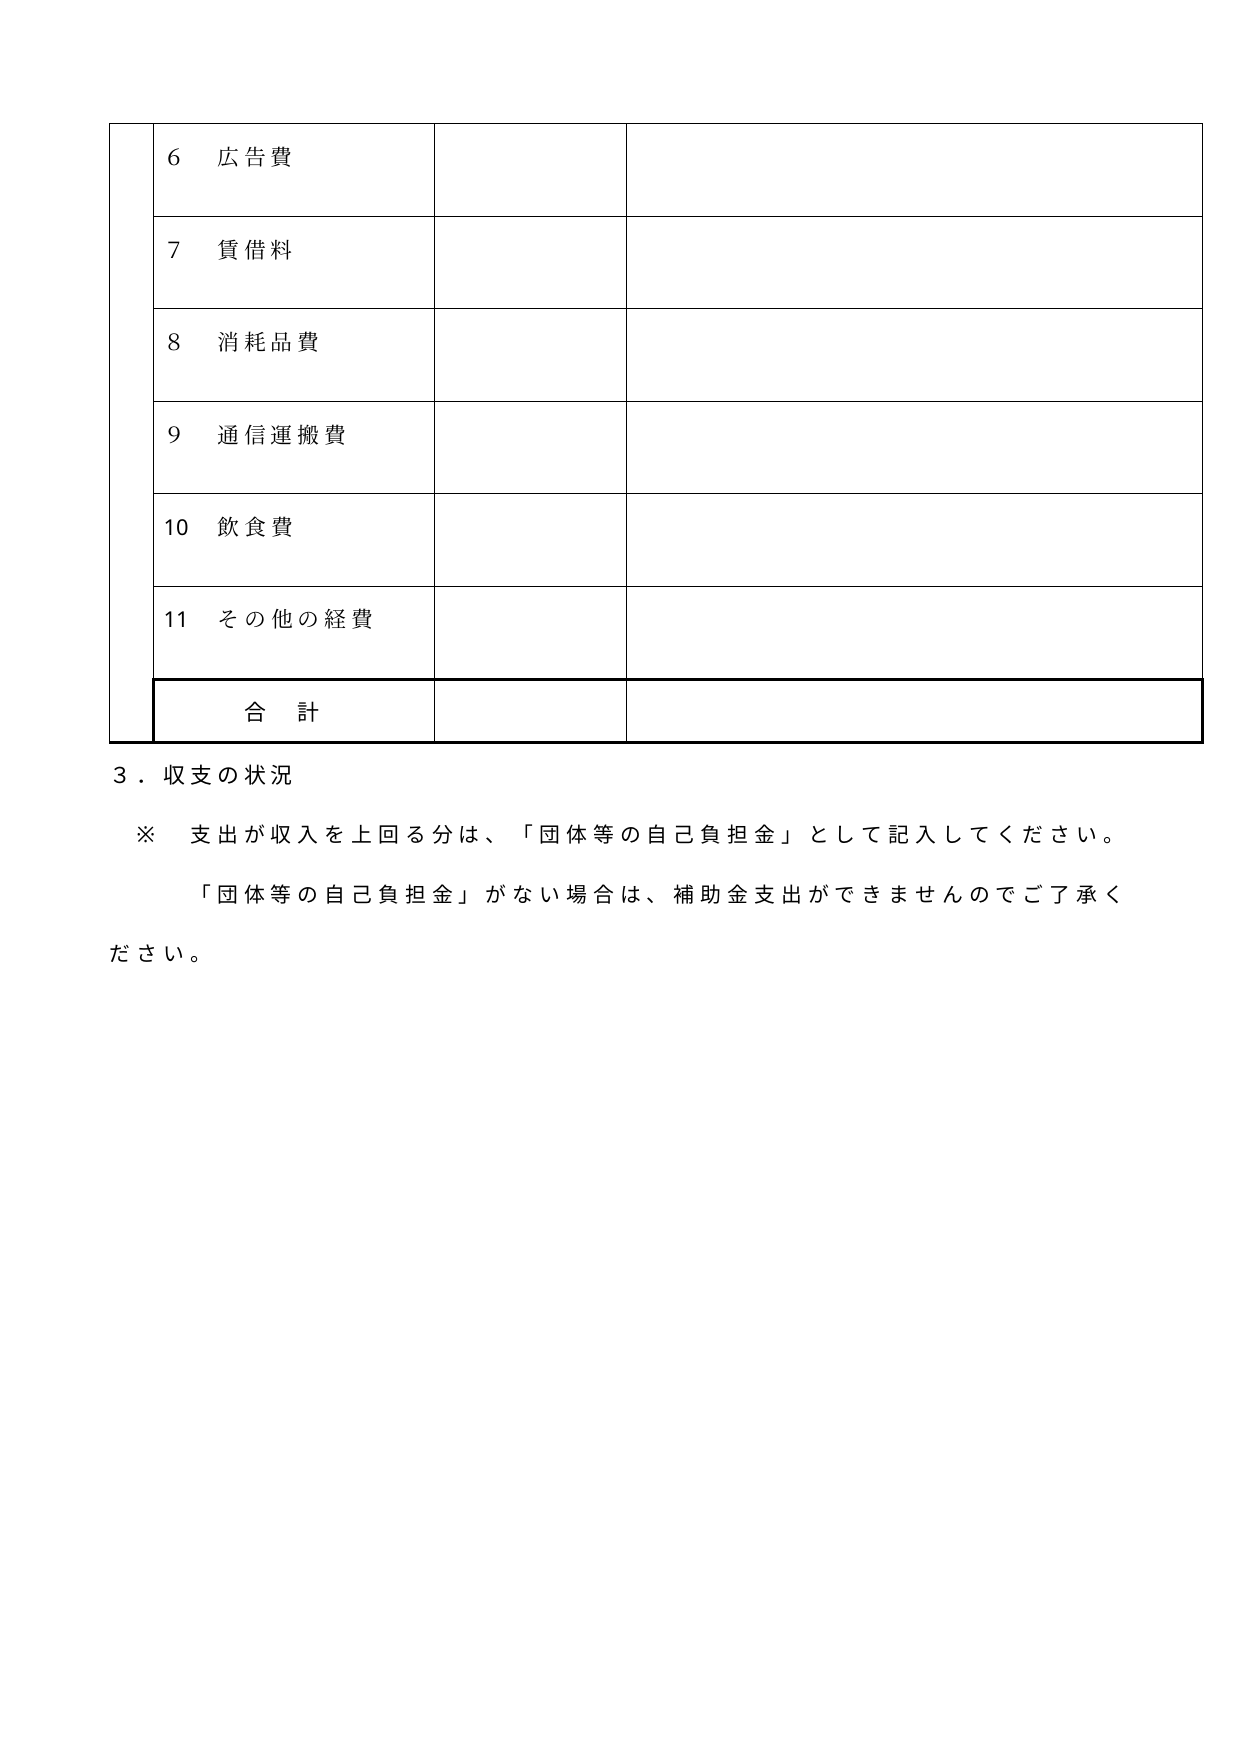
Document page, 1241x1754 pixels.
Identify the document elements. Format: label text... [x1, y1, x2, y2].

table_cell [435, 217, 626, 308]
text 「団体等の自己負担金」がない場合は、補助金支出ができませんのでご了承ください。 [109, 863, 1131, 982]
table_cell [627, 402, 1202, 493]
table_cell [627, 494, 1202, 586]
table_cell ９ 通信運搬費 [154, 402, 434, 493]
table_cell [435, 124, 626, 216]
table_cell ８ 消耗品費 [154, 309, 434, 401]
table_cell ６ 広告費 [154, 124, 434, 216]
table_cell [435, 494, 626, 586]
table_cell [627, 124, 1202, 216]
text ３．収支の状況 [109, 744, 1131, 803]
table_cell ７ 賃借料 [154, 217, 434, 308]
text ※支出が収入を上回る分は、「団体等の自己負担金」として記入してください。 [109, 803, 1131, 863]
table_cell [627, 217, 1202, 308]
table_cell [627, 681, 1201, 741]
table_cell [435, 402, 626, 493]
table_cell 10 飲食費 [154, 494, 434, 586]
table_cell [627, 309, 1202, 401]
table_cell [627, 587, 1202, 678]
table_cell 11 その他の経費 [154, 587, 434, 678]
table_cell [435, 681, 626, 741]
table_cell [435, 309, 626, 401]
table_cell [435, 587, 626, 678]
table_cell 合 計 [155, 681, 434, 741]
